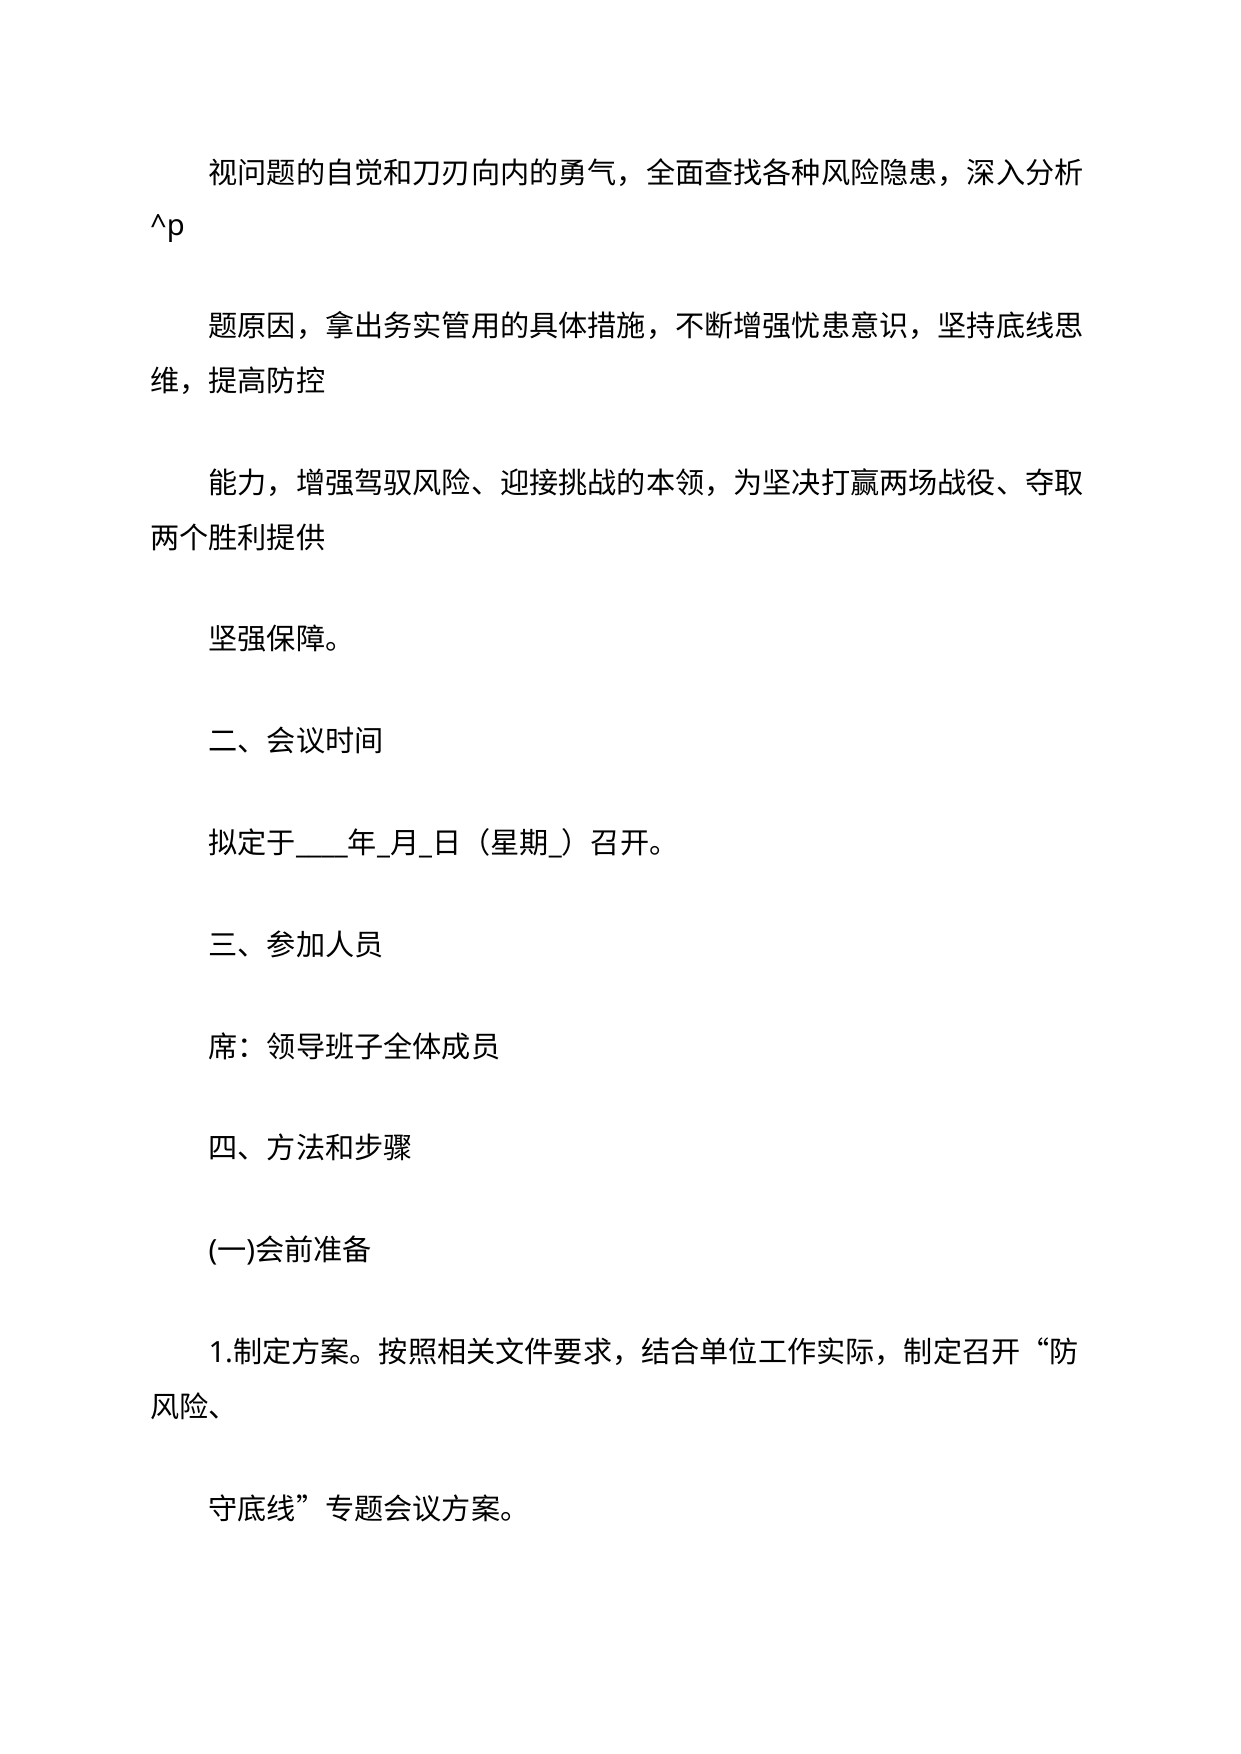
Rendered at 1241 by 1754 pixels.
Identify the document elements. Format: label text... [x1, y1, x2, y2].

text 坚强保障。 [150, 616, 1090, 658]
text 能力，增强驾驭风险、迎接挑战的本领，为坚决打赢两场战役、夺取两个胜利提供 [150, 459, 1090, 556]
text 拟定于____年_月_日（星期_）召开。 [150, 819, 1090, 862]
text 1.制定方案。按照相关文件要求，结合单位工作实际，制定召开“防风险、 [150, 1329, 1090, 1426]
text 守底线”专题会议方案。 [150, 1486, 1090, 1528]
text 四、方法和步骤 [150, 1125, 1090, 1167]
text 题原因，拿出务实管用的具体措施，不断增强忧患意识，坚持底线思维，提高防控 [150, 303, 1090, 400]
text 二、会议时间 [150, 718, 1090, 760]
text 席：领导班子全体成员 [150, 1023, 1090, 1066]
text 视问题的自觉和刀刃向内的勇气，全面查找各种风险隐患，深入分析^p [150, 150, 1090, 244]
text 三、参加人员 [150, 921, 1090, 964]
text (一)会前准备 [150, 1227, 1090, 1269]
